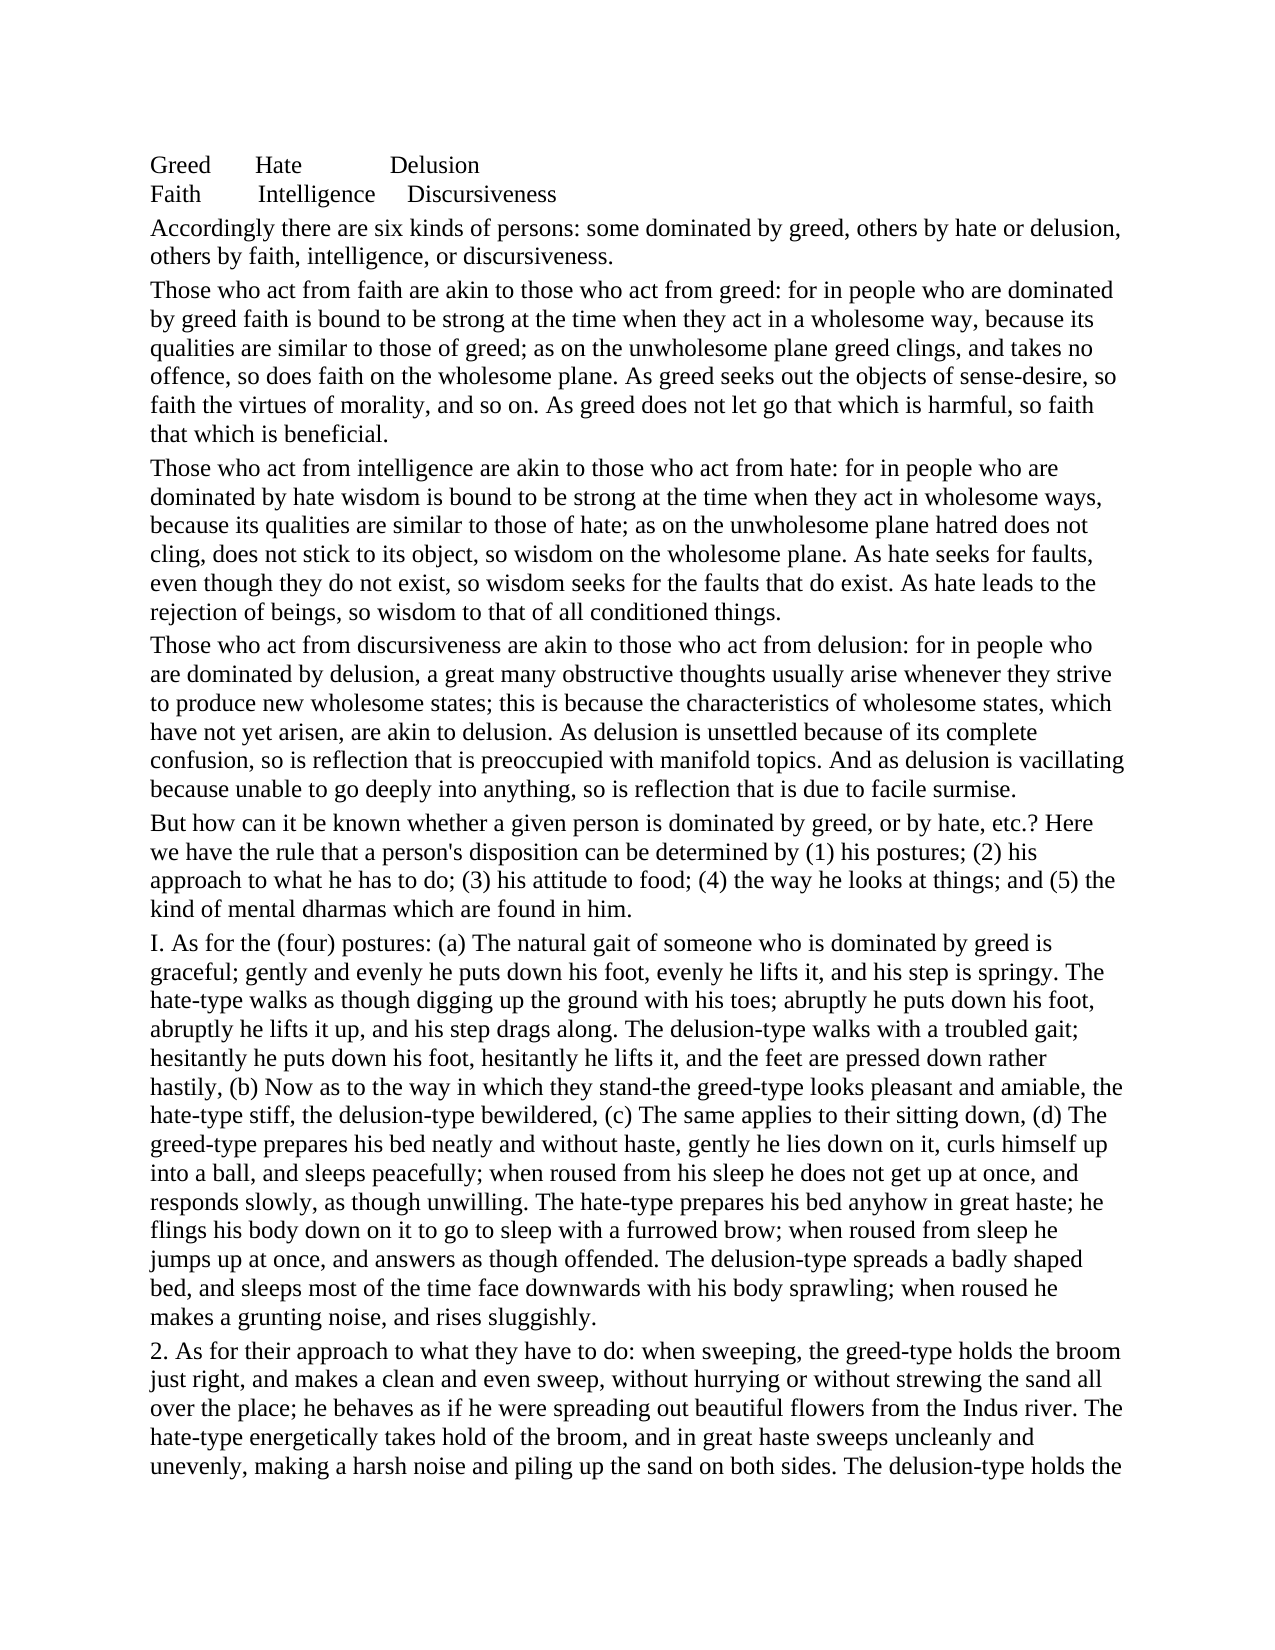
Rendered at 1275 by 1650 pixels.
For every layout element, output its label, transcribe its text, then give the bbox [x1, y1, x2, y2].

text I. As for the (four) postures: (a) The natural gait of someone who is dominated by greed is graceful; gently and evenly he puts down his foot, evenly he lifts it, and his step is springy. The hate-type walks as though digging up the ground with his toes; abruptly he puts down his foot, abruptly he lifts it up, and his step drags along. The delusion-type walks with a troubled gait; hesitantly he puts down his foot, hesitantly he lifts it, and the feet are pressed down rather hastily, (b) Now as to the way in which they stand-the greed-type looks pleasant and amiable, the hate-type stiff, the delusion-type bewildered, (c) The same applies to their sitting down, (d) The greed-type prepares his bed neatly and without haste, gently he lies down on it, curls himself up into a ball, and sleeps peacefully; when roused from his sleep he does not get up at once, and responds slowly, as though unwilling. The hate-type prepares his bed anyhow in great haste; he flings his body down on it to go to sleep with a furrowed brow; when roused from sleep he jumps up at once, and answers as though offended. The delusion-type spreads a badly shaped bed, and sleeps most of the time face downwards with his body sprawling; when roused he makes a grunting noise, and rises sluggishly. [150, 928, 1125, 1331]
text Accordingly there are six kinds of persons: some dominated by greed, others by hate or delusion, others by faith, intelligence, or discursiveness. [150, 213, 1125, 270]
text Those who act from intelligence are akin to those who act from hate: for in people who are dominated by hate wisdom is bound to be strong at the time when they act in wholesome ways, because its qualities are similar to those of hate; as on the unwholesome plane hatred does not cling, does not stick to its object, so wisdom on the wholesome plane. As hate seeks for faults, even though they do not exist, so wisdom seeks for the faults that do exist. As hate leads to the rejection of beings, so wisdom to that of all conditioned things. [150, 453, 1125, 625]
text Greed Hate Delusion Faith Intelligence Discursiveness [150, 150, 1125, 207]
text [150, 1336, 1125, 1479]
text But how can it be known whether a given person is dominated by greed, or by hate, etc.? Here we have the rule that a person's disposition can be determined by (1) his postures; (2) his approach to what he has to do; (3) his attitude to food; (4) the way he looks at things; and (5) the kind of mental dharmas which are found in him. [150, 808, 1125, 923]
text Those who act from faith are akin to those who act from greed: for in people who are dominated by greed faith is bound to be strong at the time when they act in a wholesome way, because its qualities are similar to those of greed; as on the unwholesome plane greed clings, and takes no offence, so does faith on the wholesome plane. As greed seeks out the objects of sense-desire, so faith the virtues of morality, and so on. As greed does not let go that which is harmful, so faith that which is beneficial. [150, 275, 1125, 448]
text Those who act from discursiveness are akin to those who act from delusion: for in people who are dominated by delusion, a great many obstructive thoughts usually arise whenever they strive to produce new wholesome states; this is because the characteristics of wholesome states, which have not yet arisen, are akin to delusion. As delusion is unsettled because of its complete confusion, so is reflection that is preoccupied with manifold topics. And as delusion is vacillating because unable to go deeply into anything, so is reflection that is due to facile surmise. [150, 630, 1125, 803]
